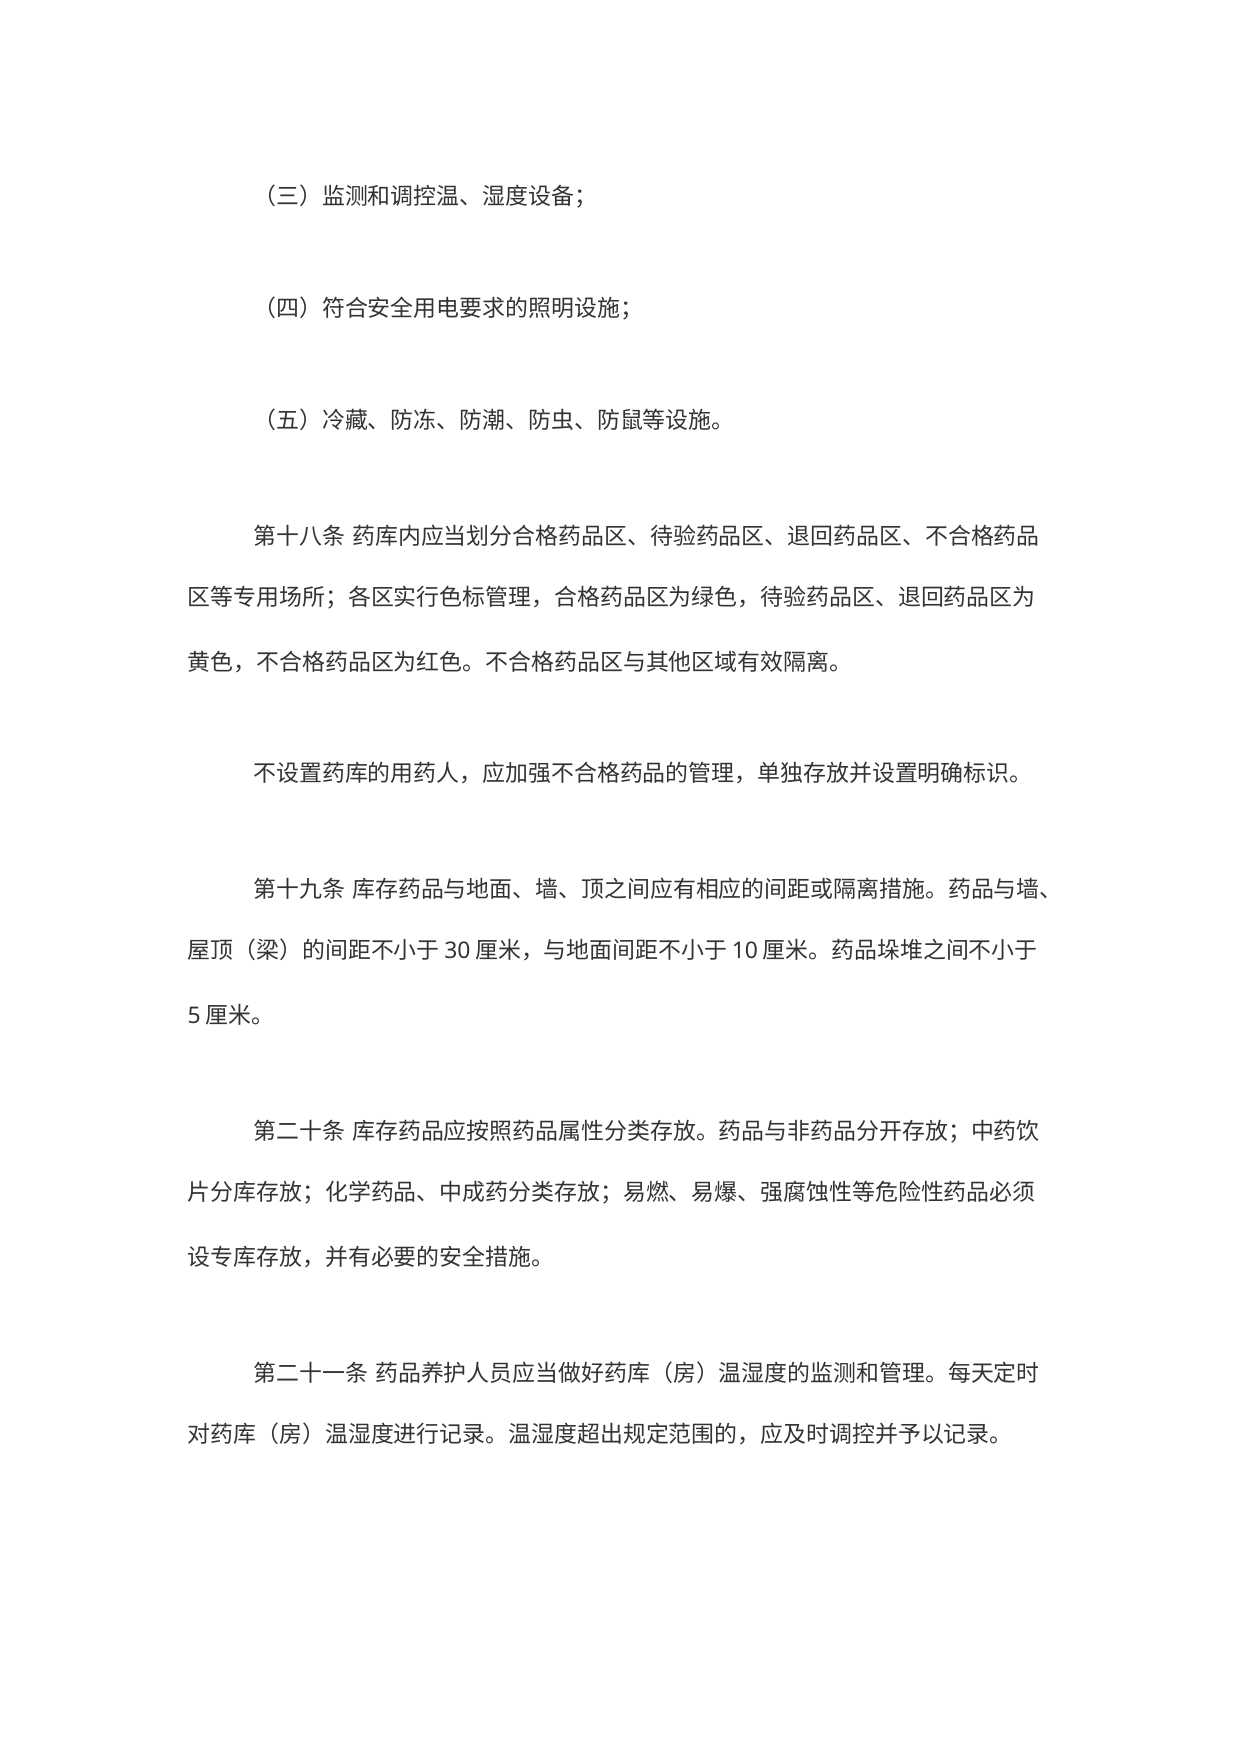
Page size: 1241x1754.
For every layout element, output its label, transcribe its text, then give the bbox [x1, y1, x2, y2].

text 第十八条 药库内应当划分合格药品区、待验药品区、退回药品区、不合格药品区等专用场所；各区实行色标管理，合格药品区为绿色，待验药品区、退回药品区为黄色，不合格药品区为红色。不合格药品区与其他区域有效隔离。 [187, 498, 1053, 693]
text （三）监测和调控温、湿度设备； [187, 162, 1053, 227]
text 第十九条 库存药品与地面、墙、顶之间应有相应的间距或隔离措施。药品与墙、屋顶（梁）的间距不小于30厘米，与地面间距不小于10厘米。药品垛堆之间不小于5厘米。 [187, 851, 1053, 1046]
text （五）冷藏、防冻、防潮、防虫、防鼠等设施。 [187, 386, 1053, 451]
text 第二十一条 药品养护人员应当做好药库（房）温湿度的监测和管理。每天定时对药库（房）温湿度进行记录。温湿度超出规定范围的，应及时调控并予以记录。 [187, 1335, 1053, 1465]
text （四）符合安全用电要求的照明设施； [187, 274, 1053, 339]
text 第二十条 库存药品应按照药品属性分类存放。药品与非药品分开存放；中药饮片分库存放；化学药品、中成药分类存放；易燃、易爆、强腐蚀性等危险性药品必须设专库存放，并有必要的安全措施。 [187, 1093, 1053, 1288]
text 不设置药库的用药人，应加强不合格药品的管理，单独存放并设置明确标识。 [187, 739, 1053, 804]
